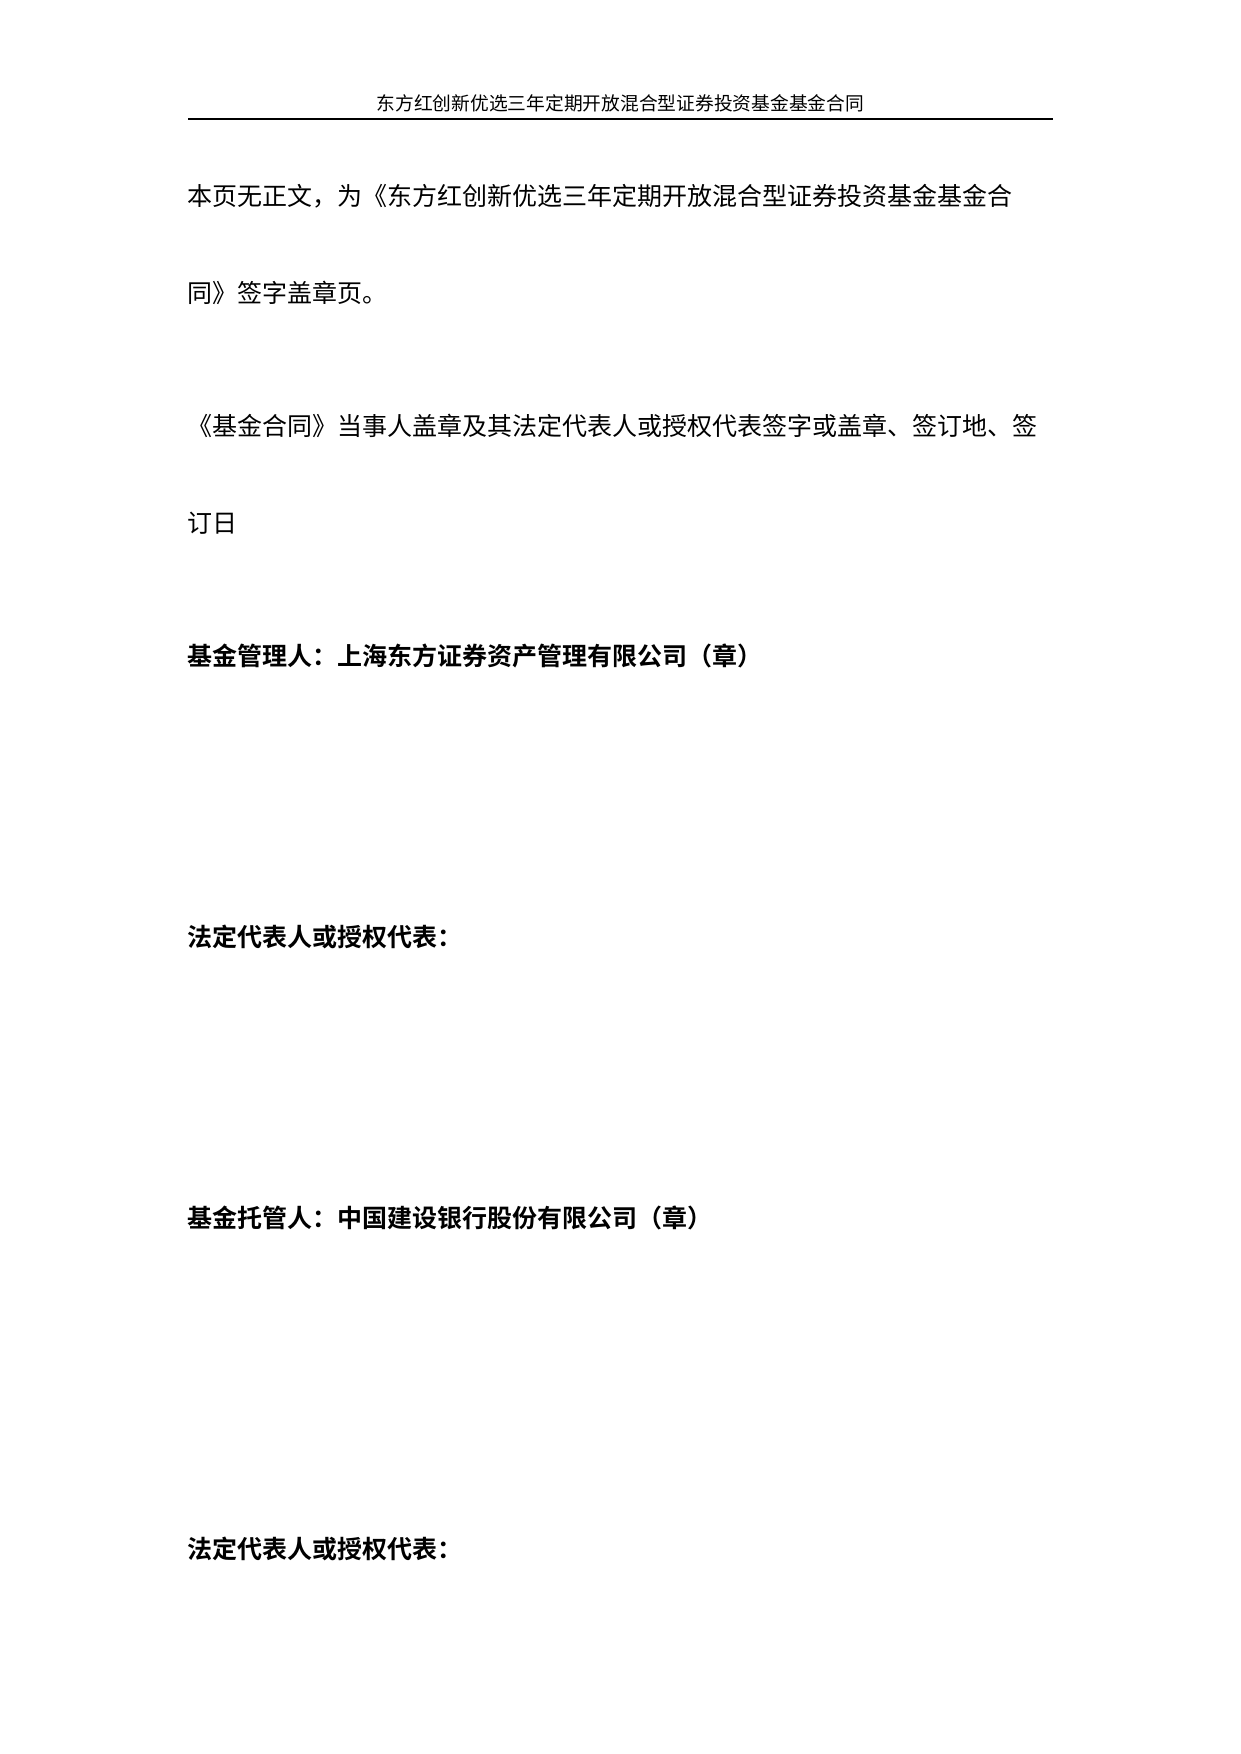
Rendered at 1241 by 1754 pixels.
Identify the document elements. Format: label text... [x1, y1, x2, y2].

text 基金管理人：上海东方证券资产管理有限公司（章） [187, 622, 1053, 687]
text 基金托管人：中国建设银行股份有限公司（章） [187, 1184, 1053, 1249]
text 法定代表人或授权代表： [187, 1515, 1053, 1580]
text 本页无正文，为《东方红创新优选三年定期开放混合型证券投资基金基金合同》签字盖章页。 [187, 162, 1053, 324]
text 法定代表人或授权代表： [187, 903, 1053, 968]
text 《基金合同》当事人盖章及其法定代表人或授权代表签字或盖章、签订地、签订日 [187, 392, 1053, 554]
